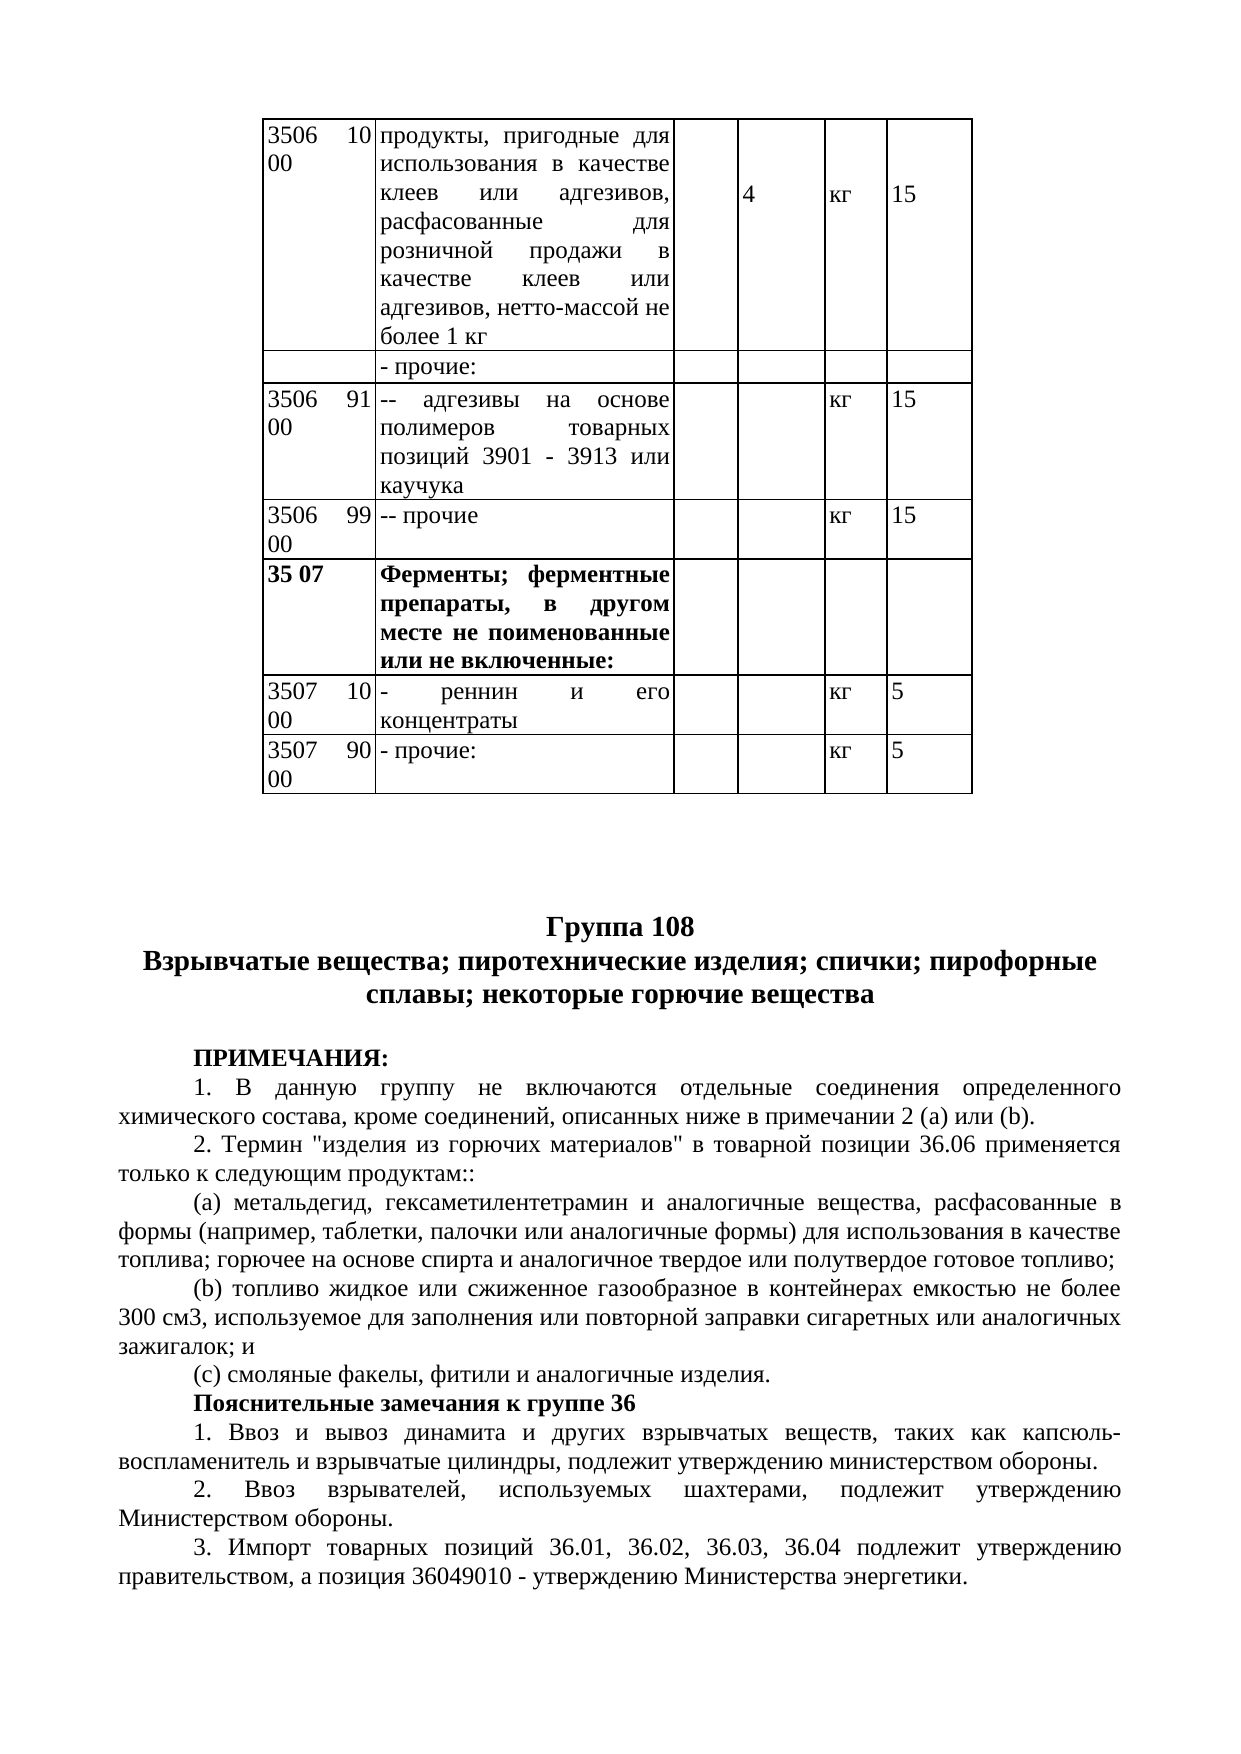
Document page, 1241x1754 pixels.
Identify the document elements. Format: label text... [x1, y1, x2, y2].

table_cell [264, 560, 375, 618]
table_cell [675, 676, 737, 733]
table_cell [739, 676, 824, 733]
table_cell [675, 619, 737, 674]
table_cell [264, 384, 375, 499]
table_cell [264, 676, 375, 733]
text 1. Ввоз и вывоз динамита и других взрывчатых веществ, таких как капсюль-воспламенитель и взрывчатые цилиндры, подлежит утверждению министерством обороны. [118, 1417, 1122, 1474]
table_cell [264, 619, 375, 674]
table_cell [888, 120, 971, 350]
text ПРИМЕЧАНИЯ: [118, 1043, 1122, 1072]
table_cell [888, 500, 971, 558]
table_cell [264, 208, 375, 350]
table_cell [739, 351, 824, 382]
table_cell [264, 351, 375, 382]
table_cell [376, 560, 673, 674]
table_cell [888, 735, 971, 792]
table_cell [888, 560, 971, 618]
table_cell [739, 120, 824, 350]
text (b) топливо жидкое или сжиженное газообразное в контейнерах емкостью не более 300 см3, используемое для заполнения или повторной заправки сигаретных или аналогичных зажигалок; и [118, 1273, 1122, 1359]
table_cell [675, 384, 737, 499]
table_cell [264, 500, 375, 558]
text Взрывчатые вещества; пиротехнические изделия; спички; пирофорные сплавы; некоторые горючие вещества [118, 943, 1122, 1010]
text Пояснительные замечания к группе 36 [118, 1388, 1122, 1417]
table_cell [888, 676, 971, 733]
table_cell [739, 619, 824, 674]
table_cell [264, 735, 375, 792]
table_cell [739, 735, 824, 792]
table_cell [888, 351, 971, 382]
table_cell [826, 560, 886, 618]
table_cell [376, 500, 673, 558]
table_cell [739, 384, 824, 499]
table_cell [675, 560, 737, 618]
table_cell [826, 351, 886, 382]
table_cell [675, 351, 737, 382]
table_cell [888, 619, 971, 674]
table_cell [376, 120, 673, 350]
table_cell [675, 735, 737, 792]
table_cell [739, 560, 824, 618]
text 3. Импорт товарных позиций 36.01, 36.02, 36.03, 36.04 подлежит утверждению правительством, а позиция 36049010 - утверждению Министерства энергетики. [118, 1532, 1122, 1589]
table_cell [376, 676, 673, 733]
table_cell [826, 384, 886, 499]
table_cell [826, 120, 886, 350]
text Группа 36 [118, 909, 1122, 943]
text (a) метальдегид, гексаметилентетрамин и аналогичные вещества, расфасованные в формы (например, таблетки, палочки или аналогичные формы) для использования в качестве топлива; горючее на основе спирта и аналогичное твердое или полутвердое готовое топливо; [118, 1187, 1122, 1273]
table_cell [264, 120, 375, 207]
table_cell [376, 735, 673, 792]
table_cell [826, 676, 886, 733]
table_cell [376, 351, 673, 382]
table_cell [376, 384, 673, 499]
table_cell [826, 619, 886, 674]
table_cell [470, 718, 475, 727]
text 2. Термин "изделия из горючих материалов" в товарной позиции 36.06 применяется только к следующим продуктам:: [118, 1129, 1122, 1187]
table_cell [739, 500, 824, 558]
text (c) смоляные факелы, фитили и аналогичные изделия. [118, 1359, 1122, 1388]
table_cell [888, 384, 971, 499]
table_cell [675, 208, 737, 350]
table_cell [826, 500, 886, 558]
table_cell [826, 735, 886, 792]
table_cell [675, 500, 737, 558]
text 2. Ввоз взрывателей, используемых шахтерами, подлежит утверждению Министерством обороны. [118, 1474, 1122, 1532]
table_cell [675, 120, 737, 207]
text 1. В данную группу не включаются отдельные соединения определенного химического состава, кроме соединений, описанных ниже в примечании 2 (a) или (b). [118, 1072, 1122, 1129]
